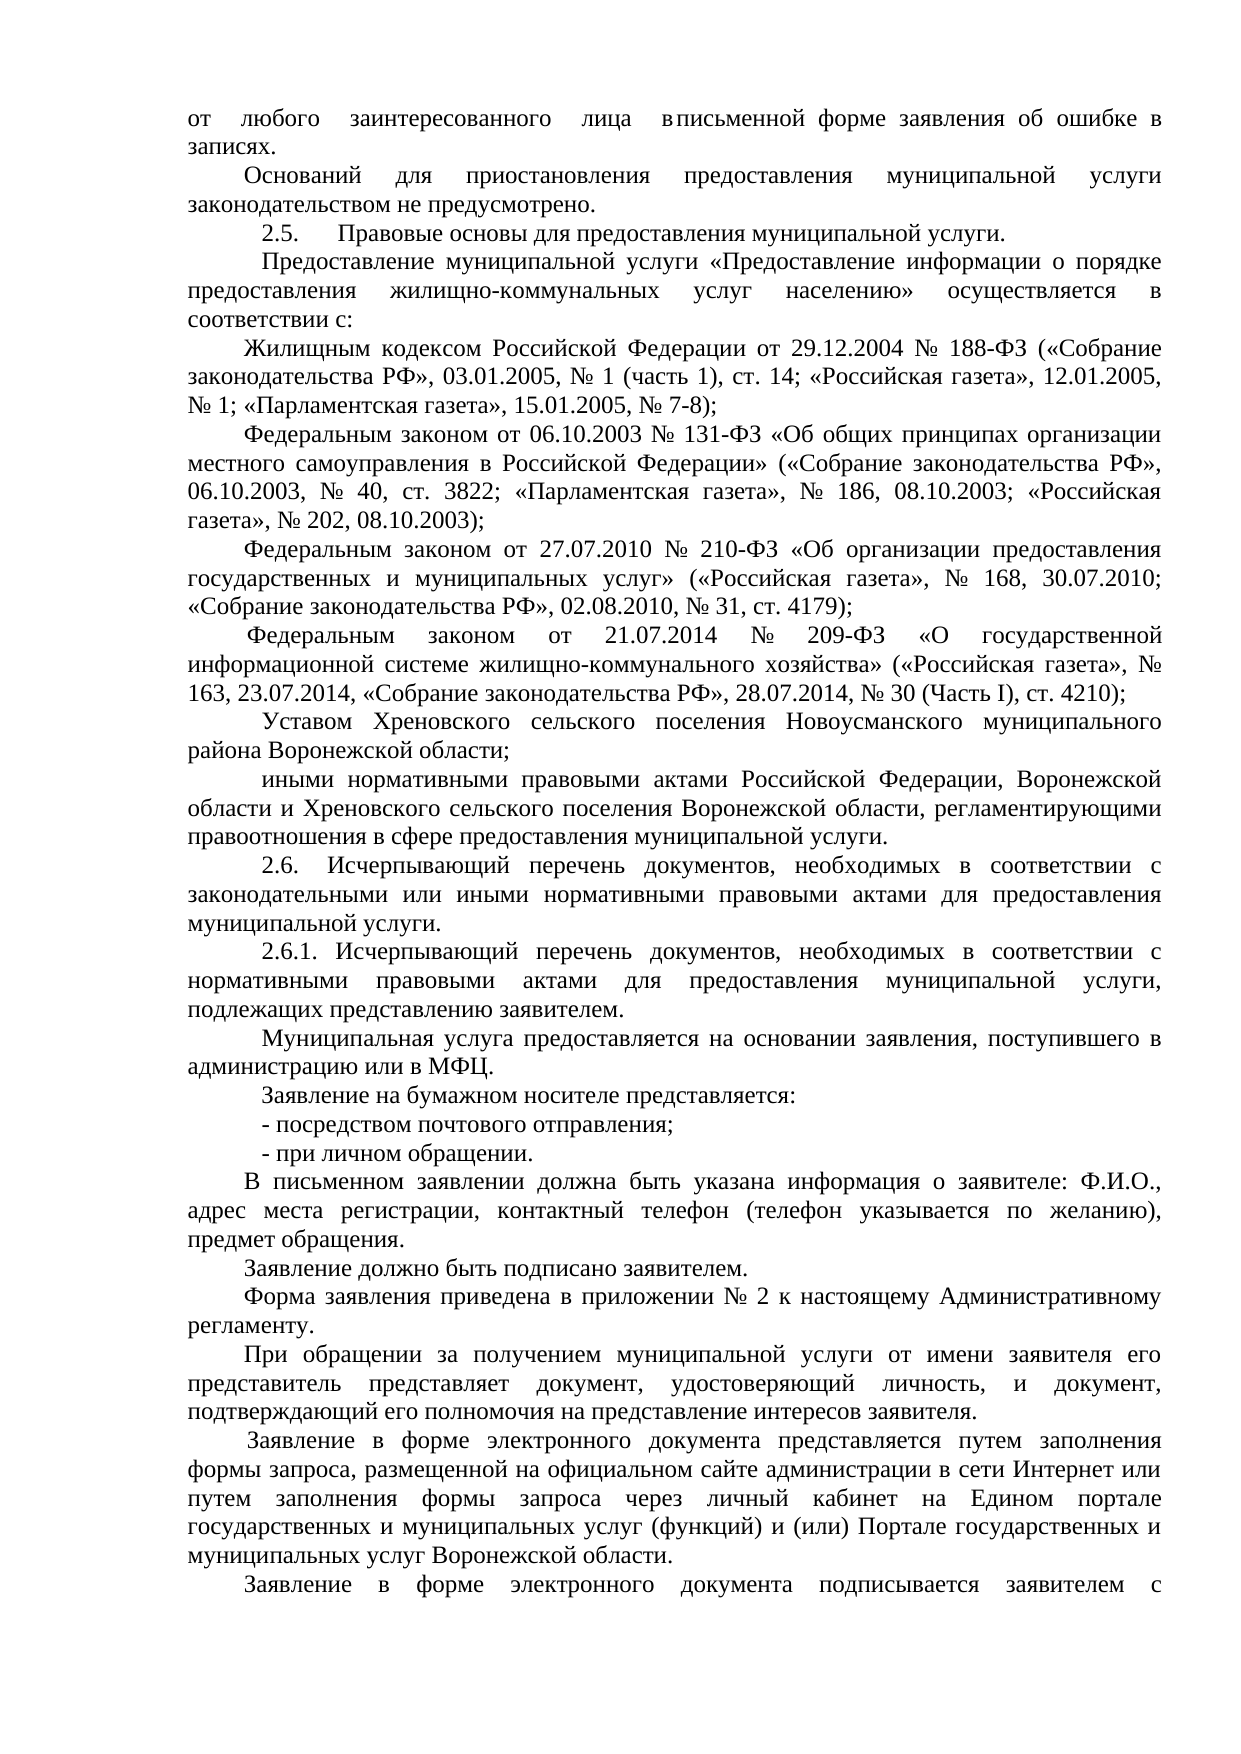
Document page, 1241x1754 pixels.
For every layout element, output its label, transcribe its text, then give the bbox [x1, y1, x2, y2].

text Заявление должно быть подписано заявителем. [187, 1253, 1162, 1281]
text В письменном заявлении должна быть указана информация о заявителе: Ф.И.О., адрес места регистрации, контактный телефон (телефон указывается по желанию), предмет обращения. [187, 1166, 1162, 1253]
text Оснований для приостановления предоставления муниципальной услуги законодательством не предусмотрено. [187, 160, 1162, 218]
text - при личном обращении. [187, 1138, 1162, 1166]
text Федеральным законом от 27.07.2010 № 210-ФЗ «Об организации предоставления государственных и муниципальных услуг» («Российская газета», № 168, 30.07.2010; «Собрание законодательства РФ», 02.08.2010, № 31, ст. 4179); [187, 534, 1162, 620]
text Заявление в форме электронного документа представляется путем заполнения формы запроса, размещенной на официальном сайте администрации в сети Интернет или путем заполнения формы запроса через личный кабинет на Едином портале государственных и муниципальных услуг (функций) и (или) Портале государственных и муниципальных услуг Воронежской области. [187, 1425, 1162, 1569]
text Предоставление муниципальной услуги «Предоставление информации о порядке предоставления жилищно-коммунальных услуг населению» осуществляется в соответствии с: [187, 246, 1162, 333]
text 2.6.1. Исчерпывающий перечень документов, необходимых в соответствии с нормативными правовыми актами для предоставления муниципальной услуги, подлежащих представлению заявителем. [187, 936, 1162, 1023]
text Федеральным законом от 06.10.2003 № 131-ФЗ «Об общих принципах организации местного самоуправления в Российской Федерации» («Собрание законодательства РФ», 06.10.2003, № 40, ст. 3822; «Парламентская газета», № 186, 08.10.2003; «Российская газета», № 202, 08.10.2003); [187, 419, 1162, 534]
text Жилищным кодексом Российской Федерации от 29.12.2004 № 188-ФЗ («Собрание законодательства РФ», 03.01.2005, № 1 (часть 1), ст. 14; «Российская газета», 12.01.2005, № 1; «Парламентская газета», 15.01.2005, № 7-8); [187, 333, 1162, 419]
text иными нормативными правовыми актами Российской Федерации, Воронежской области и Хреновского сельского поселения Воронежской области, регламентирующими правоотношения в сфере предоставления муниципальной услуги. [187, 764, 1162, 850]
text Заявление на бумажном носителе представляется: [187, 1080, 1162, 1109]
text Форма заявления приведена в приложении № 2 к настоящему Административному регламенту. [187, 1281, 1162, 1339]
text - посредством почтового отправления; [187, 1109, 1162, 1138]
list Исчерпывающий перечень документов, необходимых в соответствии с законодательными или иными нормативными правовыми актами для предоставления муниципальной услуги. [187, 850, 1162, 936]
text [187, 103, 1162, 160]
text Федеральным законом от 21.07.2014 № 209-ФЗ «О государственной информационной системе жилищно-коммунального хозяйства» («Российская газета», № 163, 23.07.2014, «Собрание законодательства РФ», 28.07.2014, № 30 (Часть I), ст. 4210); [187, 620, 1162, 706]
text При обращении за получением муниципальной услуги от имени заявителя его представитель представляет документ, удостоверяющий личность, и документ, подтверждающий его полномочия на представление интересов заявителя. [187, 1339, 1162, 1425]
text Муниципальная услуга предоставляется на основании заявления, поступившего в администрацию или в МФЦ. [187, 1023, 1162, 1080]
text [187, 1569, 1162, 1598]
list Правовые основы для предоставления муниципальной услуги. [187, 218, 1162, 246]
text Уставом Хреновского сельского поселения Новоусманского муниципального района Воронежской области; [187, 706, 1162, 764]
